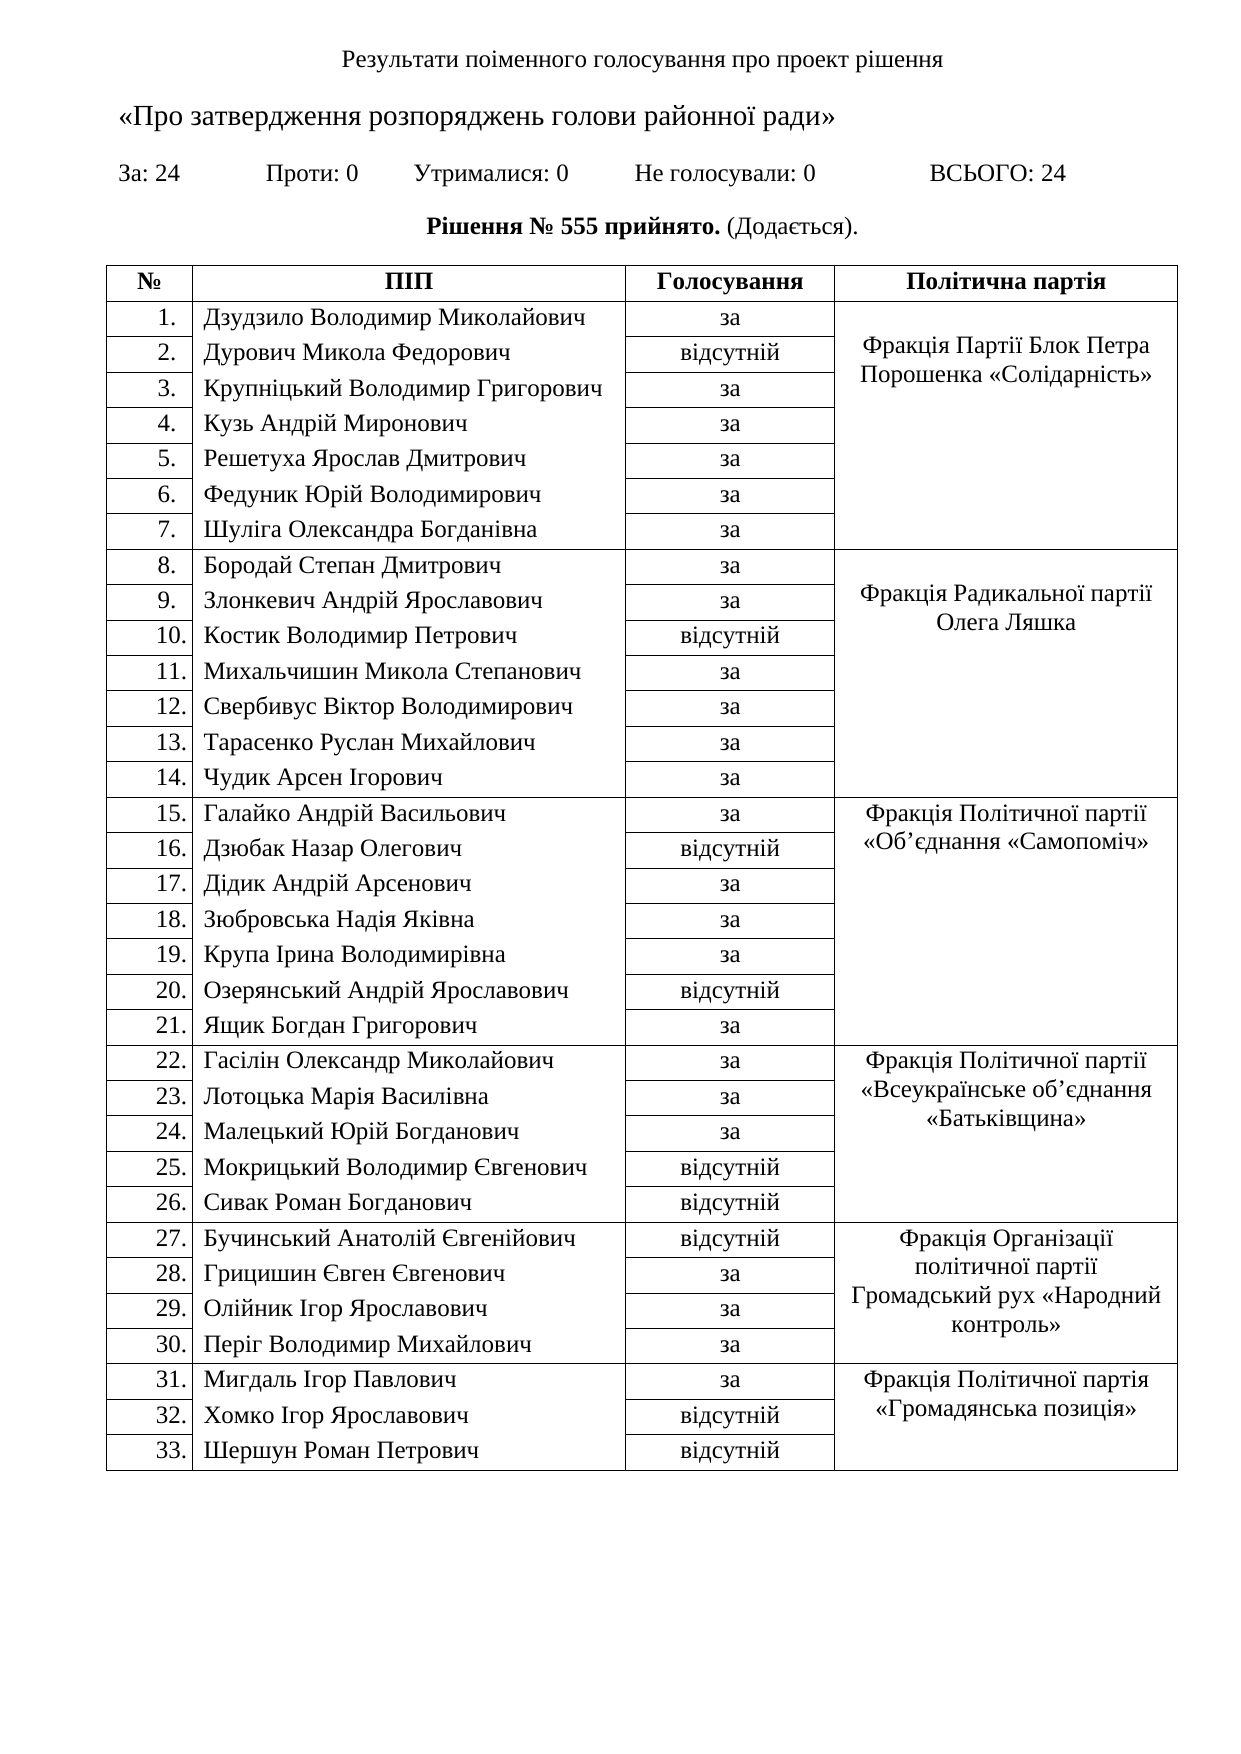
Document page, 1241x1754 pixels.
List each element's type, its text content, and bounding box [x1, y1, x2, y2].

table_cell [107, 833, 192, 867]
table_cell Галайко Андрій Васильович [193, 798, 625, 832]
table_cell Костик Володимир Петрович [193, 620, 625, 655]
table_cell за [626, 1046, 834, 1080]
table_cell Сивак Роман Богданович [193, 1186, 625, 1222]
table_cell [107, 1435, 192, 1469]
table_cell відсутній [626, 975, 834, 1009]
table_cell відсутній [626, 1223, 834, 1257]
table_cell [107, 762, 192, 797]
table_cell за [626, 550, 834, 584]
table_cell Фракція Радикальної партії Олега Ляшка [835, 550, 1177, 797]
table_cell за [626, 373, 834, 407]
table_cell Свербивус Віктор Володимирович [193, 690, 625, 726]
table_cell Бородай Степан Дмитрович [193, 550, 625, 584]
table_cell за [626, 1258, 834, 1292]
table_cell відсутній [626, 1152, 834, 1186]
table_cell Фракція Політичної партії «Об’єднання «Самопоміч» [835, 798, 1177, 1044]
table_cell [107, 373, 192, 407]
table_cell відсутній [626, 833, 834, 867]
table_cell Олійник Ігор Ярославович [193, 1293, 625, 1328]
table_cell [107, 798, 192, 832]
table_cell Зюбровська Надія Яківна [193, 903, 625, 938]
table_cell за [626, 1364, 834, 1399]
table_cell Михальчишин Микола Степанович [193, 655, 625, 690]
table_cell [107, 904, 192, 938]
table_header ПІП [193, 266, 625, 301]
table_cell [107, 1081, 192, 1115]
table_cell [107, 1294, 192, 1328]
table_cell [107, 302, 192, 336]
table_cell [107, 514, 192, 549]
table_cell Шуліга Олександра Богданівна [193, 513, 625, 549]
table_cell за [626, 798, 834, 832]
table_cell Фракція Політичної партія «Громадянська позиція» [835, 1364, 1177, 1469]
table_cell Фракція Організації політичної партії Громадський рух «Народний контроль» [835, 1223, 1177, 1363]
text Рішення № 555 прийнято. (Додається). [118, 211, 1167, 240]
table_cell за [626, 1081, 834, 1115]
table_cell Крупніцький Володимир Григорович [193, 372, 625, 407]
table_cell за [626, 1294, 834, 1328]
text За: 24 Проти: 0 Утрималися: 0 Не голосували: 0 ВСЬОГО: 24 [118, 158, 1167, 186]
table_cell [107, 1400, 192, 1434]
table_cell за [626, 1116, 834, 1151]
table_cell Тарасенко Руслан Михайлович [193, 726, 625, 761]
table_cell [107, 975, 192, 1009]
table_cell відсутній [626, 1400, 834, 1434]
table_cell відсутній [626, 621, 834, 655]
table_header № [107, 266, 192, 301]
table_cell Гасілін Олександр Миколайович [193, 1046, 625, 1080]
table_cell [107, 1258, 192, 1292]
table_cell за [626, 408, 834, 442]
table_cell за [626, 939, 834, 974]
table_cell за [626, 302, 834, 336]
table_cell за [626, 869, 834, 903]
table_cell [107, 550, 192, 584]
table_cell [107, 691, 192, 726]
table_cell [107, 1223, 192, 1257]
table_cell відсутній [626, 337, 834, 372]
table_cell відсутній [626, 1435, 834, 1469]
table_cell Федуник Юрій Володимирович [193, 478, 625, 513]
table_cell [107, 727, 192, 761]
table_cell Фракція Партії Блок Петра Порошенка «Солідарність» [835, 302, 1177, 549]
table_cell за [626, 762, 834, 797]
table_cell за [626, 904, 834, 938]
table_cell [107, 869, 192, 903]
table_cell [107, 1329, 192, 1363]
table_cell за [626, 656, 834, 690]
table_cell [107, 444, 192, 478]
table_cell Шершун Роман Петрович [193, 1434, 625, 1469]
table_cell Дзудзило Володимир Миколайович [193, 302, 625, 336]
table_header Голосування [626, 266, 834, 301]
table_cell Дзюбак Назар Олегович [193, 832, 625, 867]
table_cell за [626, 1329, 834, 1363]
table_cell [107, 1364, 192, 1399]
table_cell [107, 1152, 192, 1186]
table_cell [107, 621, 192, 655]
table_cell Бучинський Анатолій Євгенійович [193, 1223, 625, 1257]
table_cell Малецький Юрій Богданович [193, 1115, 625, 1151]
table_cell за [626, 479, 834, 513]
table_cell за [626, 727, 834, 761]
table_header Політична партія [835, 266, 1177, 301]
table_cell Ящик Богдан Григорович [193, 1009, 625, 1044]
table_cell за [626, 691, 834, 726]
table_cell [107, 337, 192, 372]
table_cell [107, 585, 192, 619]
table_cell Грицишин Євген Євгенович [193, 1257, 625, 1292]
table_cell [107, 656, 192, 690]
table_cell Хомко Ігор Ярославович [193, 1399, 625, 1434]
table_cell Решетуха Ярослав Дмитрович [193, 443, 625, 478]
table_cell Дурович Микола Федорович [193, 336, 625, 372]
table_cell [107, 1116, 192, 1151]
table_cell [107, 408, 192, 442]
table_cell [107, 479, 192, 513]
table_cell відсутній [626, 1187, 834, 1222]
table_cell за [626, 585, 834, 619]
table_cell [107, 1046, 192, 1080]
table_cell [107, 1010, 192, 1044]
table_cell Озерянський Андрій Ярославович [193, 974, 625, 1009]
table_cell Злонкевич Андрій Ярославович [193, 584, 625, 619]
table_cell Крупа Ірина Володимирівна [193, 938, 625, 974]
table_cell Періг Володимир Михайлович [193, 1328, 625, 1363]
table_cell Мигдаль Ігор Павлович [193, 1364, 625, 1399]
table_cell Дідик Андрій Арсенович [193, 868, 625, 903]
table_cell Кузь Андрій Миронович [193, 407, 625, 442]
table_cell Мокрицький Володимир Євгенович [193, 1151, 625, 1186]
table_cell за [626, 444, 834, 478]
table_cell Чудик Арсен Ігорович [193, 761, 625, 797]
table_cell Фракція Політичної партії «Всеукраїнське об’єднання «Батьківщина» [835, 1046, 1177, 1222]
table_cell [107, 1187, 192, 1222]
table_cell Лотоцька Марія Василівна [193, 1080, 625, 1115]
table_cell за [626, 514, 834, 549]
table_cell [107, 939, 192, 974]
text Результати поіменного голосування про проект рішення [118, 44, 1167, 73]
table_cell за [626, 1010, 834, 1044]
text «Про затвердження розпоряджень голови районної ради» [118, 98, 1167, 132]
